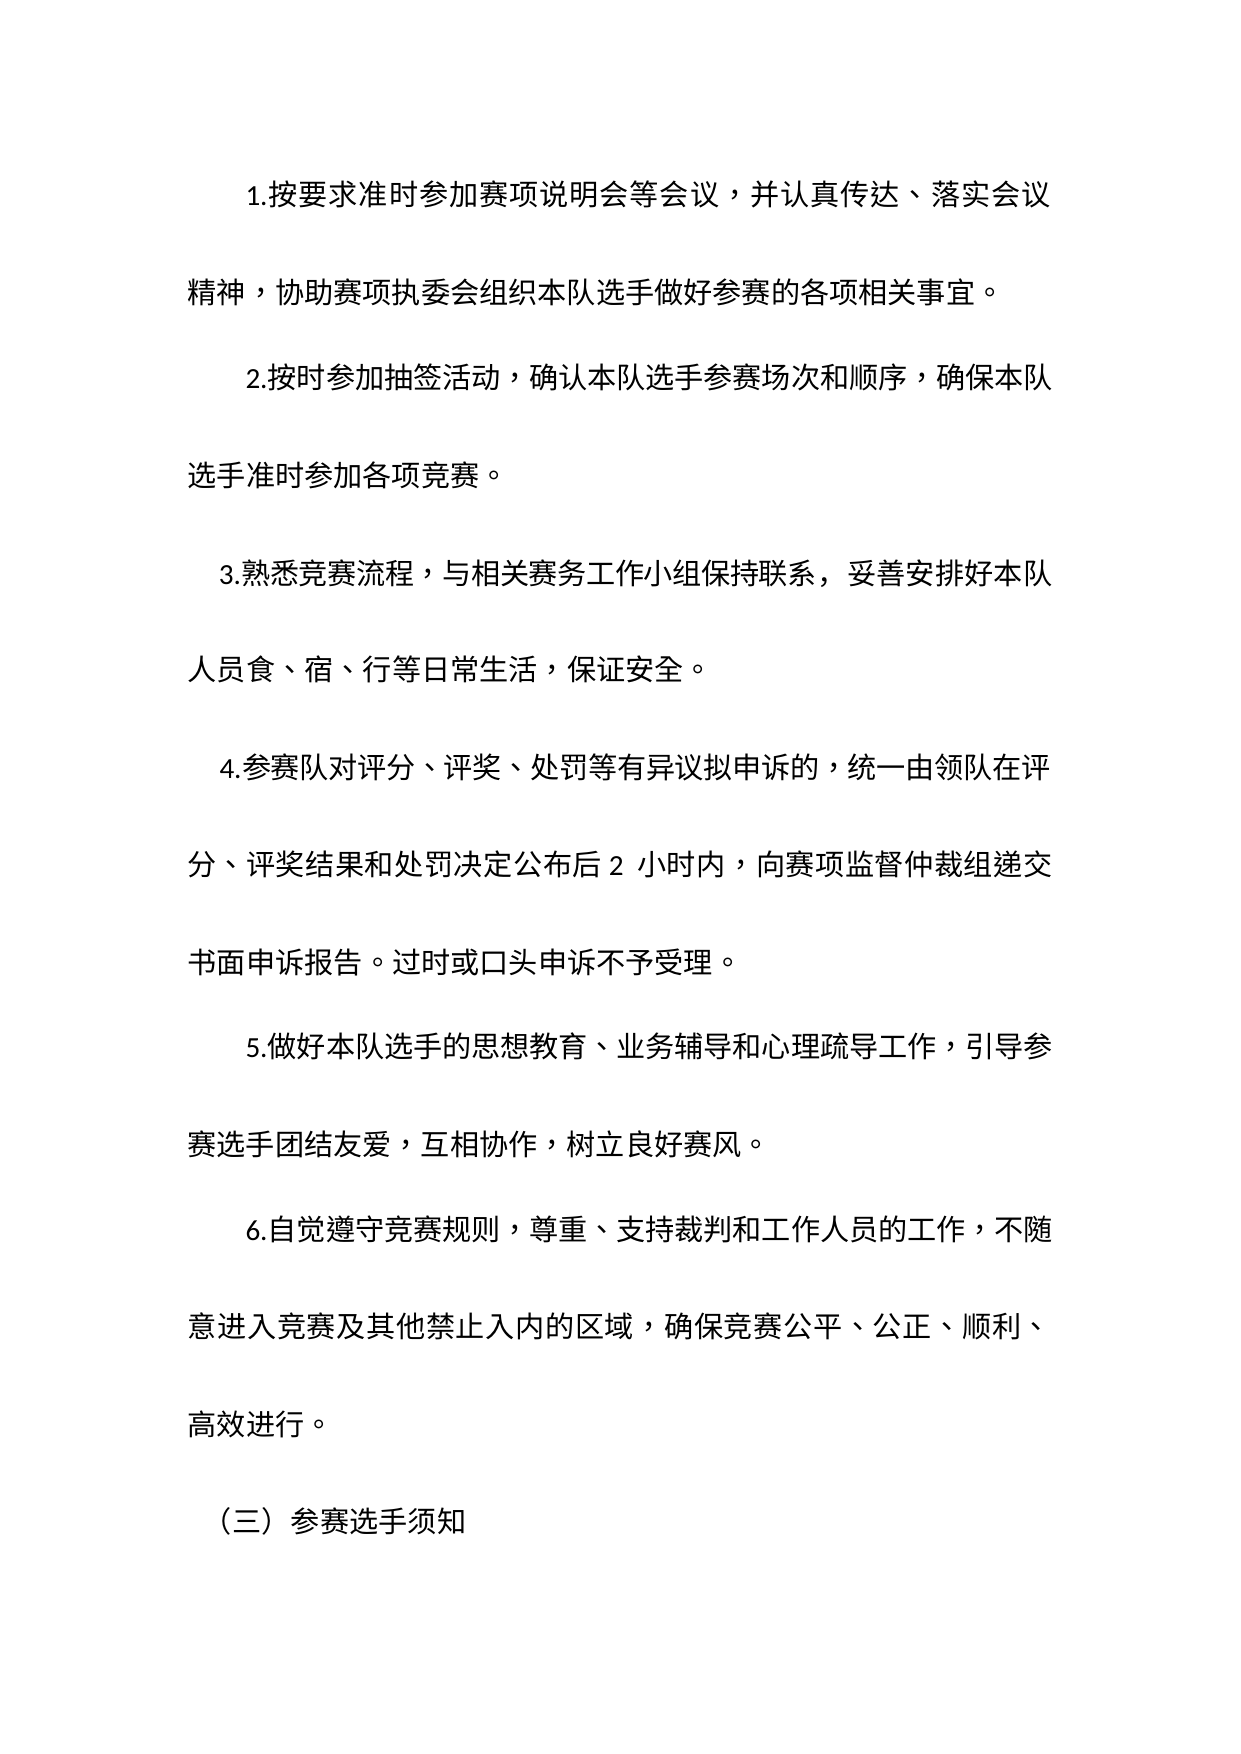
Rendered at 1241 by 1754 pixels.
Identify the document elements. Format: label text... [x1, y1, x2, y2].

list 2.按时参加抽签活动，确认本队选手参赛场次和顺序，确保本队选手准时参加各项竞赛。 3.熟悉竞赛流程，与相关赛务工作小组保持联系，妥善安排好本队人员食、宿、行等日常生活，保证安全。 4.参赛队对评分、评奖、处罚等有异议拟申诉的，统一由领队在评分、评奖结果和处罚决定公布后2小时内，向赛项监督仲裁组递交书面申诉报告。过时或口头申诉不予受理。 [187, 344, 1053, 994]
text 1.按要求准时参加赛项说明会等会议，并认真传达、落实会议精神，协助赛项执委会组织本队选手做好参赛的各项相关事宜。 [187, 162, 1053, 324]
text 6.自觉遵守竞赛规则，尊重、支持裁判和工作人员的工作，不随意进入竞赛及其他禁止入内的区域，确保竞赛公平、公正、顺利、高效进行。 （三）参赛选手须知 [187, 1196, 1053, 1554]
list 5.做好本队选手的思想教育、业务辅导和心理疏导工作，引导参赛选手团结友爱，互相协作，树立良好赛风。 [187, 1014, 1053, 1177]
